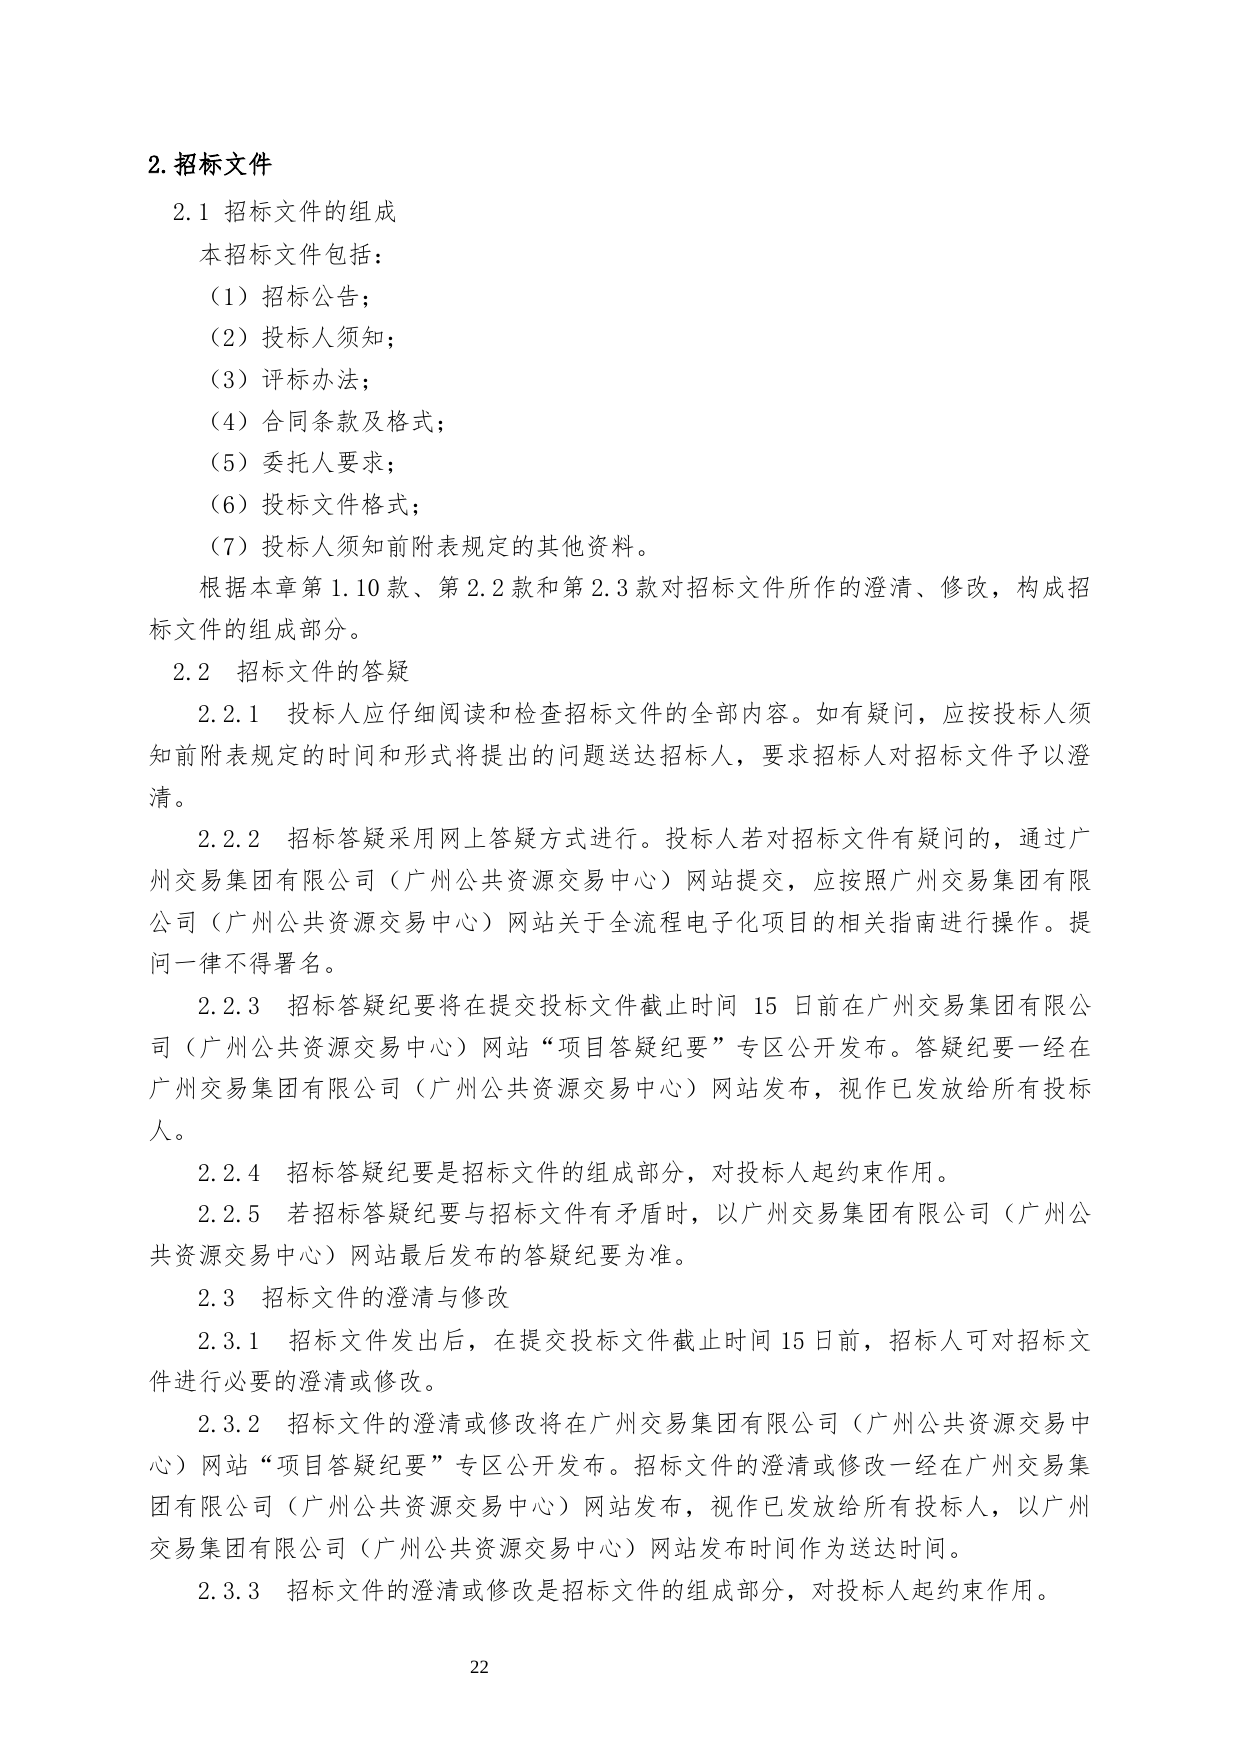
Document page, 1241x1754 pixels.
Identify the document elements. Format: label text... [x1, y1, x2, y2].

text （2）投标人须知； [148, 322, 1093, 350]
text （7）投标人须知前附表规定的其他资料。 [148, 530, 1093, 559]
text 2.2.1 投标人应仔细阅读和检查招标文件的全部内容。如有疑问，应按投标人须知前附表规定的时间和形式将提出的问题送达招标人，要求招标人对招标文件予以澄清。 [148, 698, 1093, 810]
text 2.2.4 招标答疑纪要是招标文件的组成部分，对投标人起约束作用。 [148, 1156, 1093, 1185]
text 本招标文件包括： [148, 238, 1093, 267]
text 2.2.2 招标答疑采用网上答疑方式进行。投标人若对招标文件有疑问的，通过广州交易集团有限公司（广州公共资源交易中心）网站提交，应按照广州交易集团有限公司（广州公共资源交易中心）网站关于全流程电子化项目的相关指南进行操作。提问一律不得署名。 [148, 823, 1093, 976]
text 2.3.1 招标文件发出后，在提交投标文件截止时间15日前，招标人可对招标文件进行必要的澄清或修改。 [148, 1324, 1093, 1394]
text （1）招标公告； [148, 280, 1093, 309]
text （3）评标办法； [148, 363, 1093, 392]
subtitle 2.招标文件 [148, 148, 1093, 176]
text 2.1 招标文件的组成 [148, 196, 1093, 224]
text 2.3.2 招标文件的澄清或修改将在广州交易集团有限公司（广州公共资源交易中心）网站“项目答疑纪要”专区公开发布。招标文件的澄清或修改一经在广州交易集团有限公司（广州公共资源交易中心）网站发布，视作已发放给所有投标人，以广州交易集团有限公司（广州公共资源交易中心）网站发布时间作为送达时间。 [148, 1407, 1093, 1561]
text 2.2.5 若招标答疑纪要与招标文件有矛盾时，以广州交易集团有限公司（广州公共资源交易中心）网站最后发布的答疑纪要为准。 [148, 1198, 1093, 1268]
text （4）合同条款及格式； [148, 405, 1093, 434]
text 2.3 招标文件的澄清与修改 [148, 1281, 1093, 1310]
text 2.2 招标文件的答疑 [148, 655, 1093, 684]
text （5）委托人要求； [148, 447, 1093, 475]
text （6）投标文件格式； [148, 488, 1093, 517]
text 2.3.3 招标文件的澄清或修改是招标文件的组成部分，对投标人起约束作用。 [148, 1574, 1093, 1603]
text 根据本章第1.10款、第2.2款和第2.3款对招标文件所作的澄清、修改，构成招标文件的组成部分。 [148, 572, 1093, 642]
text 2.2.3 招标答疑纪要将在提交投标文件截止时间 15 日前在广州交易集团有限公司（广州公共资源交易中心）网站“项目答疑纪要”专区公开发布。答疑纪要一经在广州交易集团有限公司（广州公共资源交易中心）网站发布，视作已发放给所有投标人。 [148, 989, 1093, 1143]
